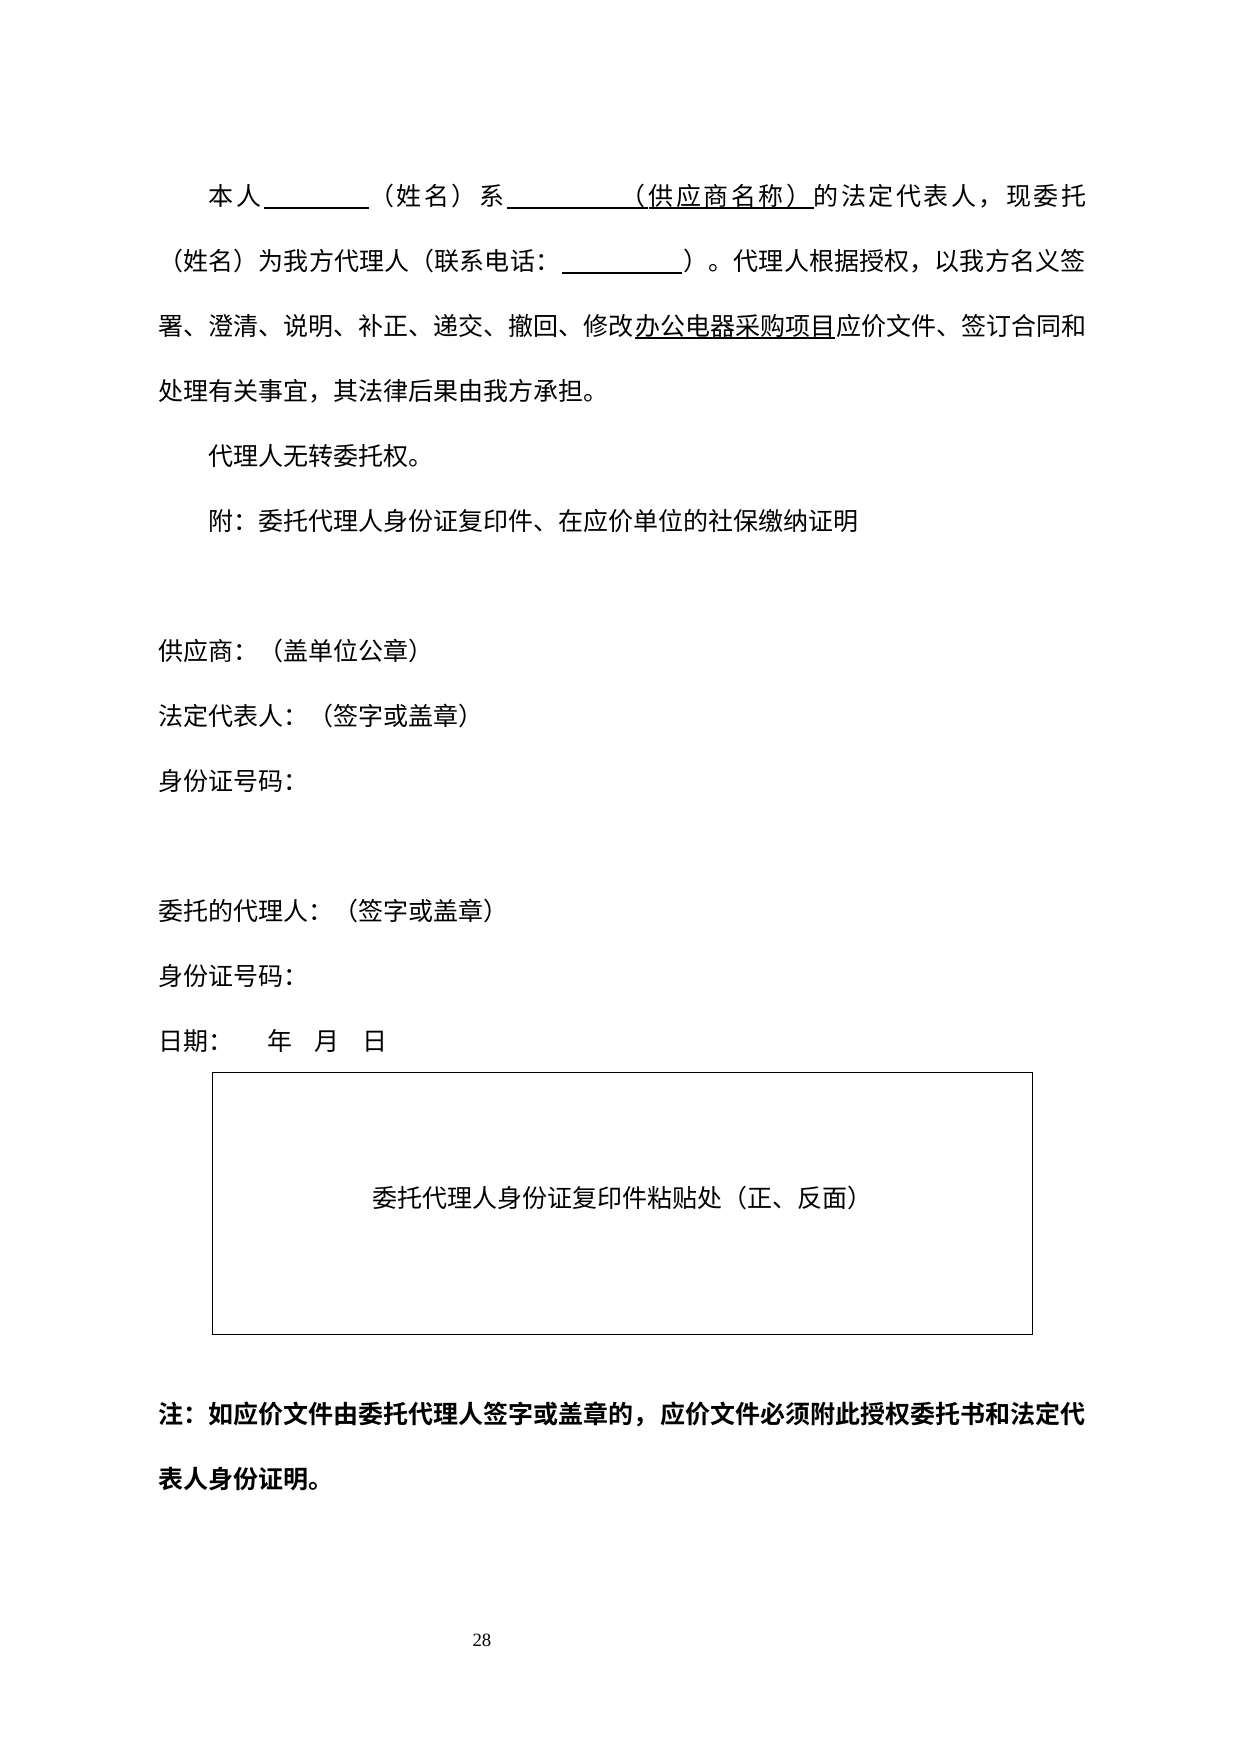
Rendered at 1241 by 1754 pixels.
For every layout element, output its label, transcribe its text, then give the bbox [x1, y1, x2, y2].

text 附：委托代理人身份证复印件、在应价单位的社保缴纳证明 [158, 487, 1087, 552]
text 法定代表人：（签字或盖章） [158, 682, 1087, 747]
text 本人 （姓名）系 （供应商名称）的法定代表人，现委托 （姓名）为我方代理人（联系电话： ）。代理人根据授权，以我方名义签署、澄清、说明、补正、递交、撤回、修改办公电器采购项目应价文件、签订合同和处理有关事宜，其法律后果由我方承担。 [158, 162, 1087, 422]
table_header 委托代理人身份证复印件粘贴处（正、反面） [213, 1073, 1032, 1333]
text 代理人无转委托权。 [158, 422, 1087, 487]
text 供应商：（盖单位公章） [158, 617, 1087, 682]
text 注：如应价文件由委托代理人签字或盖章的，应价文件必须附此授权委托书和法定代表人身份证明。 [158, 1380, 1087, 1510]
text 日期： 年 月 日 [158, 1007, 1087, 1072]
text 身份证号码： [158, 747, 1087, 812]
text 身份证号码： [158, 942, 1087, 1007]
text 委托的代理人：（签字或盖章） [158, 877, 1087, 942]
